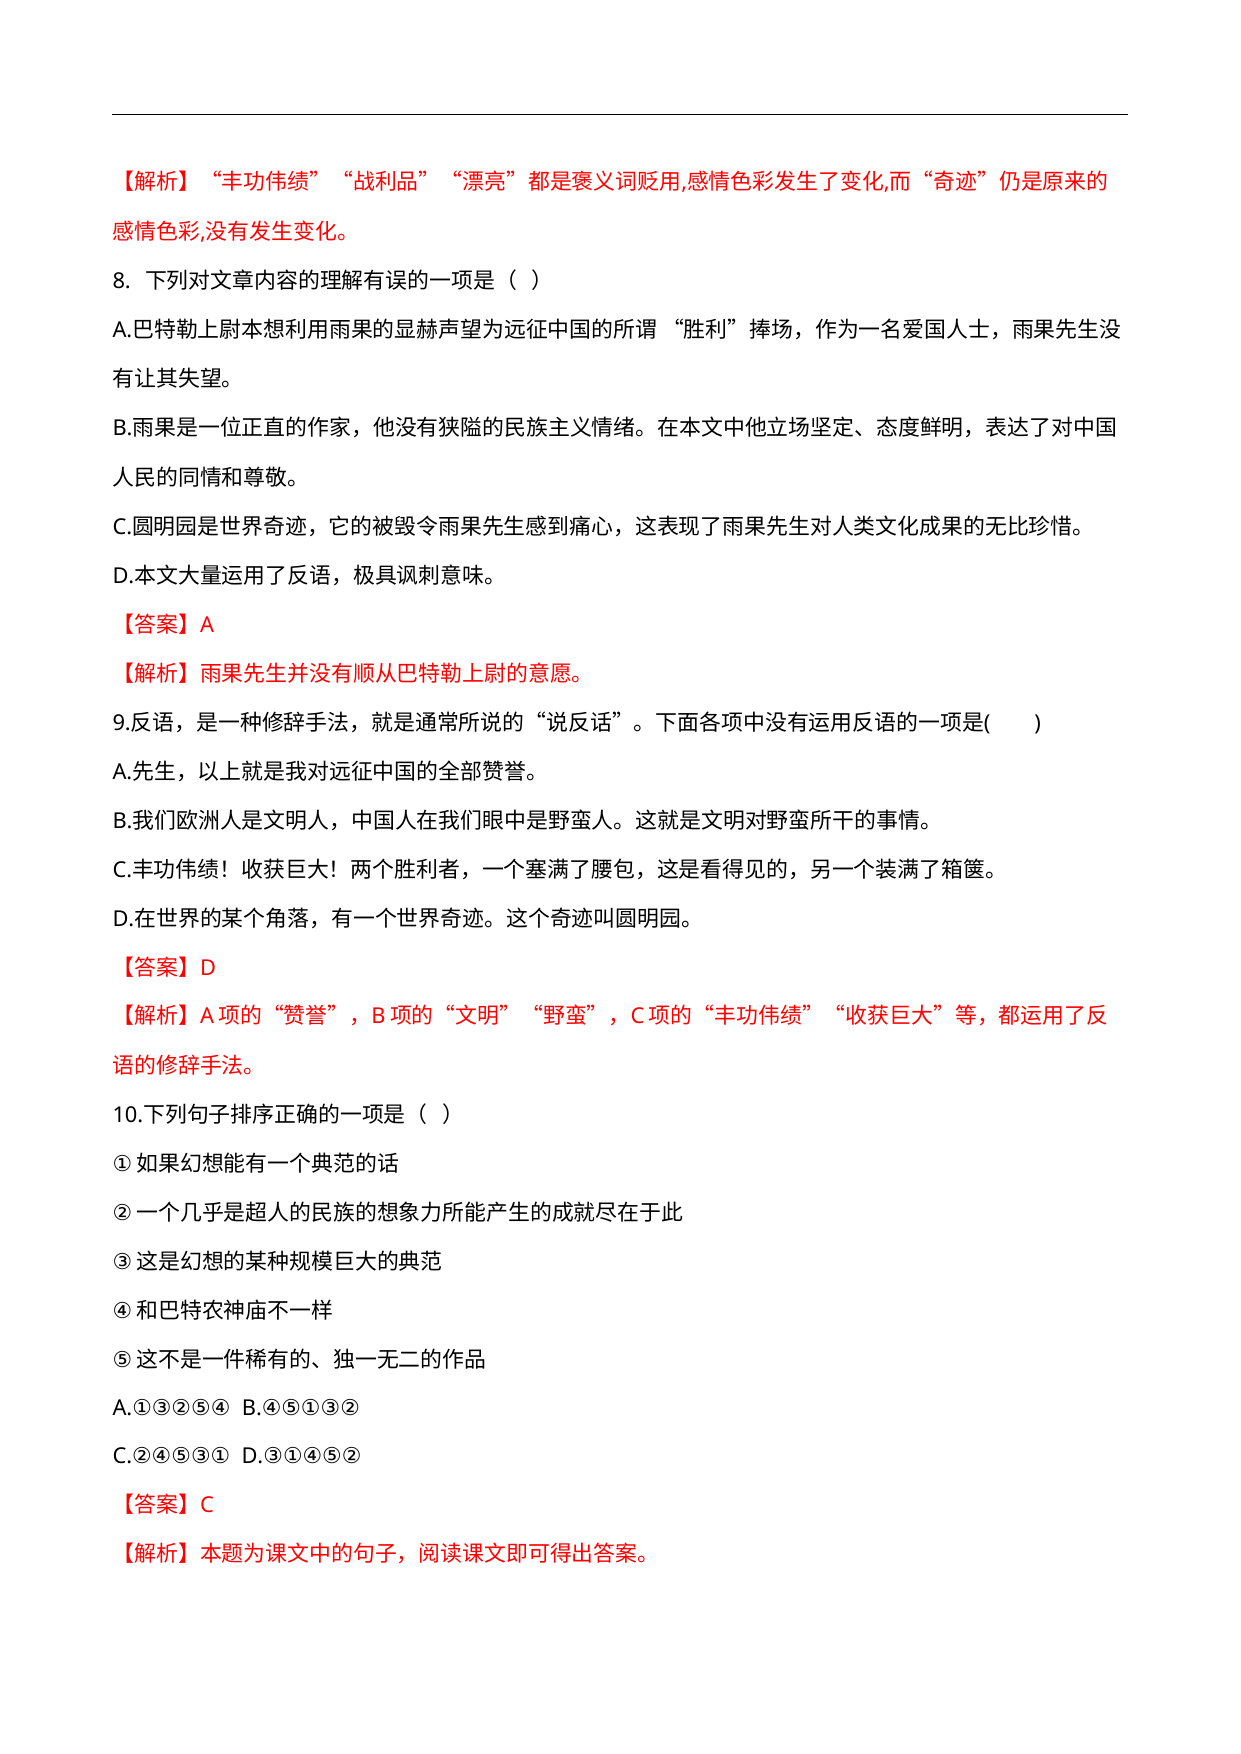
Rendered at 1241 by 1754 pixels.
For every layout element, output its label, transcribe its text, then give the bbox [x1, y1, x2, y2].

text A.巴特勒上尉本想利用雨果的显赫声望为远征中国的所谓 “胜利”捧场，作为一名爱国人士，雨果先生没有让其失望。 [112, 311, 1128, 394]
text 10.下列句子排序正确的一项是（ ） [112, 1097, 1128, 1130]
text ①如果幻想能有一个典范的话 [112, 1146, 1128, 1179]
list 下列对文章内容的理解有误的一项是（ ） [112, 262, 1128, 295]
text A.先生，以上就是我对远征中国的全部赞誉。 [112, 753, 1128, 786]
text ③这是幻想的某种规模巨大的典范 [112, 1243, 1128, 1277]
text D.本文大量运用了反语，极具讽刺意味。 [112, 557, 1128, 590]
text ②一个几乎是超人的民族的想象力所能产生的成就尽在于此 [112, 1194, 1128, 1228]
text C.丰功伟绩！收获巨大！两个胜利者，一个塞满了腰包，这是看得见的，另一个装满了箱箧。 [112, 851, 1128, 884]
text 【解析】“丰功伟绩”“战利品”“漂亮”都是褒义词贬用,感情色彩发生了变化,而“奇迹”仍是原来的感情色彩,没有发生变化。 [112, 163, 1128, 246]
text B.我们欧洲人是文明人，中国人在我们眼中是野蛮人。这就是文明对野蛮所干的事情。 [112, 802, 1128, 835]
text 【解析】A项的“赞誉”，B项的“文明”“野蛮”，C项的“丰功伟绩”“收获巨大”等，都运用了反语的修辞手法。 [112, 998, 1128, 1081]
text 【解析】本题为课文中的句子，阅读课文即可得出答案。 [112, 1535, 1128, 1568]
text D.在世界的某个角落，有一个世界奇迹。这个奇迹叫圆明园。 [112, 900, 1128, 933]
text ④和巴特农神庙不一样 [112, 1292, 1128, 1326]
text 9.反语，是一种修辞手法，就是通常所说的“说反话”。下面各项中没有运用反语的一项是( ) [112, 704, 1128, 737]
text ⑤这不是一件稀有的、独一无二的作品 [112, 1341, 1128, 1374]
text 【解析】雨果先生并没有顺从巴特勒上尉的意愿。 [112, 655, 1128, 688]
text 【答案】D [112, 949, 1128, 982]
text A.①③②⑤④ B.④⑤①③② [112, 1390, 1128, 1423]
text 【答案】A [112, 606, 1128, 639]
text C.②④⑤③① D.③①④⑤② [112, 1438, 1128, 1471]
text 【答案】C [112, 1486, 1128, 1519]
text B.雨果是一位正直的作家，他没有狭隘的民族主义情绪。在本文中他立场坚定、态度鲜明，表达了对中国人民的同情和尊敬。 [112, 410, 1128, 492]
text C.圆明园是世界奇迹，它的被毁令雨果先生感到痛心，这表现了雨果先生对人类文化成果的无比珍惜。 [112, 508, 1128, 541]
